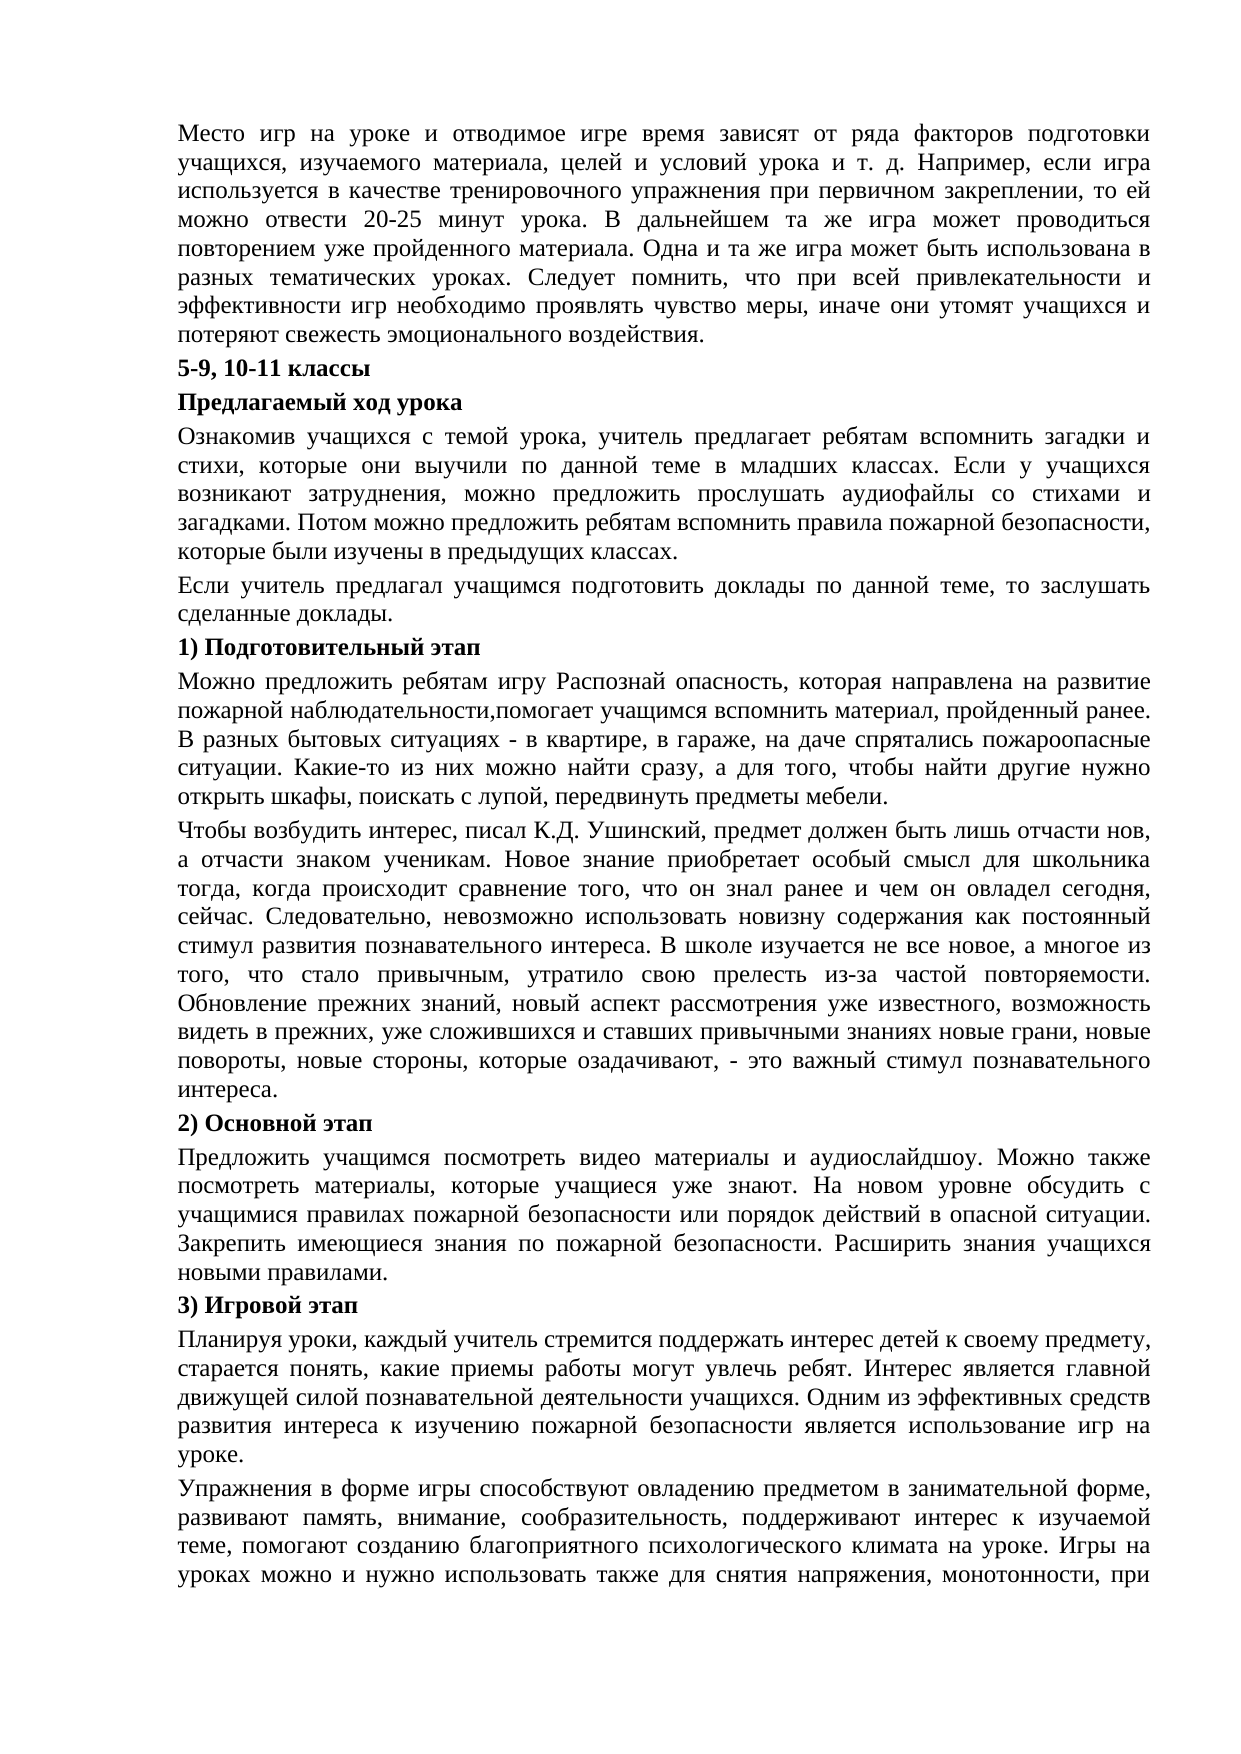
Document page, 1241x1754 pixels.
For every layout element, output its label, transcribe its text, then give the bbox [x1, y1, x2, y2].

text Планируя уроки, каждый учитель стремится поддержать интерес детей к своему предмету, старается понять, какие приемы работы могут увлечь ребят. Интерес является главной движущей силой познавательной деятельности учащихся. Одним из эффективных средств развития интереса к изучению пожарной безопасности является использование игр на уроке. [177, 1324, 1152, 1468]
text Место игр на уроке и отводимое игре время зависят от ряда факторов подготовки учащихся, изучаемого материала, целей и условий урока и т. д. Например, если игра используется в качестве тренировочного упражнения при первичном закреплении, то ей можно отвести 20-25 минут урока. В дальнейшем та же игра может проводиться повторением уже пройденного материала. Одна и та же игра может быть использована в разных тематических уроках. Следует помнить, что при всей привлекательности и эффективности игр необходимо проявлять чувство меры, иначе они утомят учащихся и потеряют свежесть эмоционального воздействия. [177, 118, 1152, 348]
text Предложить учащимся посмотреть видео материалы и аудиослайдшоу. Можно также посмотреть материалы, которые учащиеся уже знают. На новом уровне обсудить с учащимися правилах пожарной безопасности или порядок действий в опасной ситуации. Закрепить имеющиеся знания по пожарной безопасности. Расширить знания учащихся новыми правилами. [177, 1142, 1152, 1285]
text 5-9, 10-11 классы [177, 353, 1152, 382]
text Чтобы возбудить интерес, писал К.Д. Ушинский, предмет должен быть лишь отчасти нов, а отчасти знаком ученикам. Новое знание приобретает особый смысл для школьника тогда, когда происходит сравнение того, что он знал ранее и чем он овладел сегодня, сейчас. Следовательно, невозможно использовать новизну содержания как постоянный стимул развития познавательного интереса. В школе изучается не все новое, а многое из того, что стало привычным, утратило свою прелесть из-за частой повторяемости. Обновление прежних знаний, новый аспект рассмотрения уже известного, возможность видеть в прежних, уже сложившихся и ставших привычными знаниях новые грани, новые повороты, новые стороны, которые озадачивают, - это важный стимул познавательного интереса. [177, 815, 1152, 1103]
text Ознакомив учащихся с темой урока, учитель предлагает ребятам вспомнить загадки и стихи, которые они выучили по данной теме в младших классах. Если у учащихся возникают затруднения, можно предложить прослушать аудиофайлы со стихами и загадками. Потом можно предложить ребятам вспомнить правила пожарной безопасности, которые были изучены в предыдущих классах. [177, 421, 1152, 565]
text 1) Подготовительный этап [177, 632, 1152, 661]
text Если учитель предлагал учащимся подготовить доклады по данной теме, то заслушать сделанные доклады. [177, 570, 1152, 627]
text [177, 1473, 1152, 1588]
text 3) Игровой этап [177, 1290, 1152, 1319]
text Предлагаемый ход урока [177, 387, 1152, 416]
text Можно предложить ребятам игру Распознай опасность, которая направлена на развитие пожарной наблюдательности,помогает учащимся вспомнить материал, пройденный ранее. В разных бытовых ситуациях - в квартире, в гараже, на даче спрятались пожароопасные ситуации. Какие-то из них можно найти сразу, а для того, чтобы найти другие нужно открыть шкафы, поискать с лупой, передвинуть предметы мебели. [177, 666, 1152, 810]
text 2) Основной этап [177, 1108, 1152, 1136]
